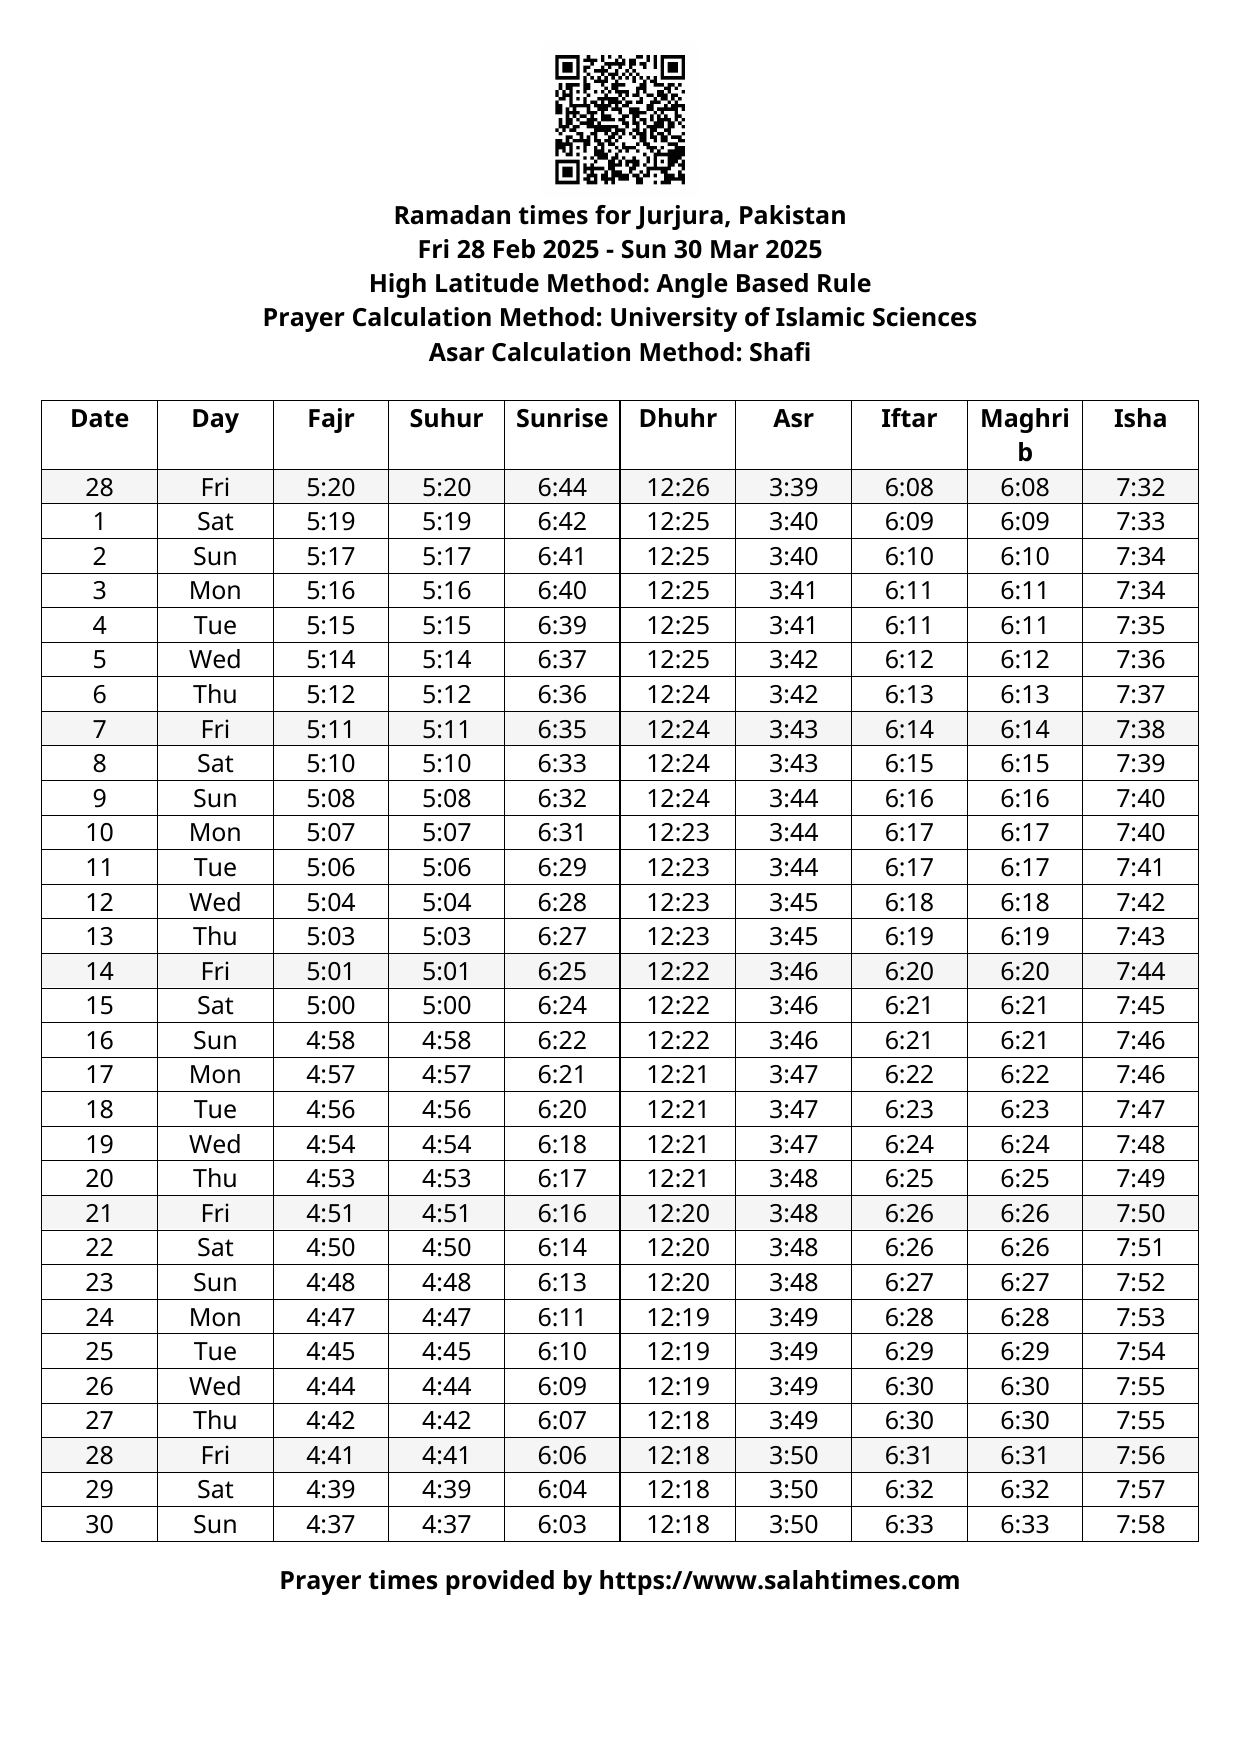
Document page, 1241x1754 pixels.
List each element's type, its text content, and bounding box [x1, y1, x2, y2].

table_cell 4:45 [274, 1334, 388, 1368]
table_cell 3:46 [736, 1023, 851, 1057]
table_cell 12:21 [621, 1058, 735, 1091]
table_cell 6:33 [505, 746, 619, 780]
table_cell 3:49 [736, 1369, 851, 1402]
table_cell 6:19 [968, 919, 1082, 953]
table_cell 12:25 [621, 643, 735, 676]
table_cell 6:41 [505, 539, 619, 572]
table_cell 3:42 [736, 643, 851, 676]
table_cell 6:11 [968, 574, 1082, 607]
table_cell 4:39 [389, 1473, 504, 1506]
table_cell 12:24 [621, 781, 735, 814]
table_cell 6:28 [852, 1300, 967, 1333]
table_cell 6:18 [852, 885, 967, 918]
table_cell 5:12 [389, 677, 504, 711]
table_cell 6:31 [505, 816, 619, 849]
text Prayer times provided by https://www.salahtimes.com [42, 1563, 1198, 1597]
table_cell 6:23 [852, 1092, 967, 1126]
table_cell 4:57 [274, 1058, 388, 1091]
table_cell 6:31 [968, 1438, 1082, 1472]
table_cell 6:32 [852, 1473, 967, 1506]
table_cell 6:27 [505, 919, 619, 953]
table_cell 6:11 [852, 608, 967, 642]
table_cell 6:28 [968, 1300, 1082, 1333]
table_cell 5:14 [274, 643, 388, 676]
table_cell 6:21 [505, 1058, 619, 1091]
table_header Fajr [274, 401, 388, 469]
table_cell 12:25 [621, 539, 735, 572]
table_cell 6:19 [852, 919, 967, 953]
table_header Date [42, 401, 157, 469]
table_cell Mon [158, 1300, 273, 1333]
table_cell 2 [42, 539, 157, 572]
table_cell 4:42 [389, 1404, 504, 1437]
text Ramadan times for Jurjura, Pakistan [42, 198, 1198, 232]
table_cell 29 [42, 1473, 157, 1506]
table_cell 12:18 [621, 1507, 735, 1541]
table_cell 19 [42, 1127, 157, 1160]
table_cell 6:29 [852, 1334, 967, 1368]
table_cell 5:14 [389, 643, 504, 676]
table_cell Thu [158, 1404, 273, 1437]
table_cell 18 [42, 1092, 157, 1126]
table_cell 20 [42, 1161, 157, 1195]
text Fri 28 Feb 2025 - Sun 30 Mar 2025 [42, 232, 1198, 266]
table_cell 5:06 [389, 850, 504, 884]
table_cell 7:41 [1083, 850, 1198, 884]
table_cell 6:18 [968, 885, 1082, 918]
table_cell 6:29 [968, 1334, 1082, 1368]
table_cell 6:20 [968, 954, 1082, 987]
table_cell Mon [158, 574, 273, 607]
table_cell 7:50 [1083, 1196, 1198, 1229]
table_cell 6:17 [968, 816, 1082, 849]
table_cell Fri [158, 1438, 273, 1472]
table_header Iftar [852, 401, 967, 469]
table_header Sunrise [505, 401, 619, 469]
table_cell 5:19 [389, 504, 504, 538]
table_cell 4:51 [274, 1196, 388, 1229]
table_cell 10 [42, 816, 157, 849]
table_cell 7:32 [1083, 470, 1198, 503]
table_cell 12:24 [621, 677, 735, 711]
table_cell 12:18 [621, 1438, 735, 1472]
table_cell 5:03 [389, 919, 504, 953]
table_cell 3:39 [736, 470, 851, 503]
table_cell 5:01 [389, 954, 504, 987]
table_cell 6:25 [505, 954, 619, 987]
table_cell 5:15 [274, 608, 388, 642]
table_cell 12:19 [621, 1369, 735, 1402]
table_cell Wed [158, 643, 273, 676]
table_cell 6:35 [505, 712, 619, 745]
table_cell 4:58 [274, 1023, 388, 1057]
table_cell 12:23 [621, 816, 735, 849]
table_cell Sat [158, 989, 273, 1022]
table_cell 9 [42, 781, 157, 814]
table_cell 6:16 [852, 781, 967, 814]
table_cell 4:54 [389, 1127, 504, 1160]
table_cell 4:39 [274, 1473, 388, 1506]
table_cell Fri [158, 712, 273, 745]
table_cell 6:17 [852, 850, 967, 884]
table_cell 6:13 [852, 677, 967, 711]
table_cell 6:21 [968, 989, 1082, 1022]
table_cell 7:38 [1083, 712, 1198, 745]
table_cell 4:48 [389, 1265, 504, 1299]
table_cell 16 [42, 1023, 157, 1057]
table_cell 5:12 [274, 677, 388, 711]
table_cell 27 [42, 1404, 157, 1437]
table_cell 6:20 [852, 954, 967, 987]
table_cell 6:30 [968, 1369, 1082, 1402]
table_cell 1 [42, 504, 157, 538]
table_cell 6:32 [505, 781, 619, 814]
table_cell 7:56 [1083, 1438, 1198, 1472]
table_cell 6:16 [968, 781, 1082, 814]
table_cell 7:37 [1083, 677, 1198, 711]
table_cell 3:44 [736, 781, 851, 814]
table_cell 7:47 [1083, 1092, 1198, 1126]
table_cell 6:09 [968, 504, 1082, 538]
table_cell 24 [42, 1300, 157, 1333]
table_cell 6:26 [852, 1196, 967, 1229]
table_cell Tue [158, 608, 273, 642]
table_cell 6:06 [505, 1438, 619, 1472]
table_cell 5:03 [274, 919, 388, 953]
table_cell 12:22 [621, 1023, 735, 1057]
text High Latitude Method: Angle Based Rule [42, 266, 1198, 300]
table_cell 6:27 [968, 1265, 1082, 1299]
table_cell Mon [158, 1058, 273, 1091]
table_cell 6:26 [968, 1196, 1082, 1229]
table_cell 3:48 [736, 1161, 851, 1195]
table_cell Wed [158, 1127, 273, 1160]
table_cell 5:10 [274, 746, 388, 780]
table_cell 6:32 [968, 1473, 1082, 1506]
table_cell 12:20 [621, 1196, 735, 1229]
table_cell 15 [42, 989, 157, 1022]
table_cell 6:22 [505, 1023, 619, 1057]
table_cell Wed [158, 885, 273, 918]
table_cell Tue [158, 1334, 273, 1368]
table_cell 3:47 [736, 1058, 851, 1091]
table_cell Fri [158, 470, 273, 503]
table_cell 12:21 [621, 1127, 735, 1160]
table_cell 3:49 [736, 1300, 851, 1333]
table_cell 6:39 [505, 608, 619, 642]
table_cell Thu [158, 677, 273, 711]
table_cell 4:53 [274, 1161, 388, 1195]
table_cell Sun [158, 539, 273, 572]
table_cell Sat [158, 746, 273, 780]
table_cell 3:50 [736, 1507, 851, 1541]
table_cell 3:49 [736, 1404, 851, 1437]
table_cell 7:53 [1083, 1300, 1198, 1333]
table_cell 4:47 [389, 1300, 504, 1333]
table_cell Sun [158, 1507, 273, 1541]
table_cell Sat [158, 1231, 273, 1264]
table_cell 7:34 [1083, 574, 1198, 607]
table_cell 6:30 [852, 1404, 967, 1437]
table_cell 12:18 [621, 1404, 735, 1437]
table_cell 4:37 [389, 1507, 504, 1541]
table_cell 8 [42, 746, 157, 780]
table_cell 6:42 [505, 504, 619, 538]
table_cell 6:17 [852, 816, 967, 849]
table_cell 12:23 [621, 850, 735, 884]
table_cell 7 [42, 712, 157, 745]
table_cell Mon [158, 816, 273, 849]
table_cell 3:49 [736, 1334, 851, 1368]
table_cell 6:15 [852, 746, 967, 780]
table_cell 3 [42, 574, 157, 607]
table_cell 3:50 [736, 1438, 851, 1472]
table_cell 6:40 [505, 574, 619, 607]
table_cell 6:30 [968, 1404, 1082, 1437]
table_cell 12:26 [621, 470, 735, 503]
table_cell 5:19 [274, 504, 388, 538]
table_cell 3:44 [736, 816, 851, 849]
table_cell 12:25 [621, 608, 735, 642]
table_cell 12:20 [621, 1265, 735, 1299]
table_cell 7:51 [1083, 1231, 1198, 1264]
table_cell Sat [158, 1473, 273, 1506]
table_cell 6:31 [852, 1438, 967, 1472]
table_cell 28 [42, 470, 157, 503]
table_cell 3:45 [736, 885, 851, 918]
table_cell 6:37 [505, 643, 619, 676]
table_cell 5:04 [389, 885, 504, 918]
table_cell 6:10 [852, 539, 967, 572]
table_cell 3:42 [736, 677, 851, 711]
table_cell 6:03 [505, 1507, 619, 1541]
table_cell 5:16 [389, 574, 504, 607]
table_cell 6:09 [852, 504, 967, 538]
table_cell 5:00 [274, 989, 388, 1022]
table_cell 12:21 [621, 1161, 735, 1195]
table_cell 12:19 [621, 1334, 735, 1368]
table_cell 5:16 [274, 574, 388, 607]
table_cell Sun [158, 781, 273, 814]
table_cell 22 [42, 1231, 157, 1264]
table_cell 6:13 [968, 677, 1082, 711]
table_cell 12:21 [621, 1092, 735, 1126]
table_cell 4:41 [274, 1438, 388, 1472]
table_cell 5:10 [389, 746, 504, 780]
table_cell 6:24 [505, 989, 619, 1022]
table_cell 5:11 [389, 712, 504, 745]
table_cell 3:43 [736, 712, 851, 745]
table_cell 7:54 [1083, 1334, 1198, 1368]
table_cell 4 [42, 608, 157, 642]
table_cell 7:58 [1083, 1507, 1198, 1541]
table_cell 5:01 [274, 954, 388, 987]
table_cell 23 [42, 1265, 157, 1299]
table_cell 6:25 [968, 1161, 1082, 1195]
table_cell 7:42 [1083, 885, 1198, 918]
table_cell 4:50 [274, 1231, 388, 1264]
table_cell 3:45 [736, 919, 851, 953]
table_cell 5 [42, 643, 157, 676]
table_cell Thu [158, 1161, 273, 1195]
table_cell 7:46 [1083, 1058, 1198, 1091]
table_cell 6:14 [852, 712, 967, 745]
table_cell 7:39 [1083, 746, 1198, 780]
table_cell 3:47 [736, 1092, 851, 1126]
table_cell 7:57 [1083, 1473, 1198, 1506]
table_cell Sun [158, 1265, 273, 1299]
table_cell 5:04 [274, 885, 388, 918]
table_cell Tue [158, 1092, 273, 1126]
table_cell 12:23 [621, 919, 735, 953]
table_cell 4:44 [274, 1369, 388, 1402]
table_cell 7:46 [1083, 1023, 1198, 1057]
table_cell 7:40 [1083, 781, 1198, 814]
table_cell 4:41 [389, 1438, 504, 1472]
table_header Day [158, 401, 273, 469]
table_cell 12:25 [621, 504, 735, 538]
table_cell 6:21 [852, 1023, 967, 1057]
table_cell 3:40 [736, 539, 851, 572]
table_cell 6:16 [505, 1196, 619, 1229]
table_cell 7:55 [1083, 1404, 1198, 1437]
table_cell 6:24 [852, 1127, 967, 1160]
table_cell 6:23 [968, 1092, 1082, 1126]
table_cell 5:11 [274, 712, 388, 745]
table_cell 6:14 [968, 712, 1082, 745]
table_cell Wed [158, 1369, 273, 1402]
table_cell 6:04 [505, 1473, 619, 1506]
table_cell 6:33 [852, 1507, 967, 1541]
table_cell 4:50 [389, 1231, 504, 1264]
table_header Suhur [389, 401, 504, 469]
table_cell 5:00 [389, 989, 504, 1022]
table_cell 6:28 [505, 885, 619, 918]
table_cell 12:25 [621, 574, 735, 607]
table_cell 12:22 [621, 954, 735, 987]
table_cell 5:17 [274, 539, 388, 572]
table_cell 6:13 [505, 1265, 619, 1299]
table_header Isha [1083, 401, 1198, 469]
table_cell 5:08 [389, 781, 504, 814]
table_cell 3:44 [736, 850, 851, 884]
table_cell 4:37 [274, 1507, 388, 1541]
table_cell 3:46 [736, 989, 851, 1022]
table_cell 6:17 [505, 1161, 619, 1195]
table_cell 5:20 [389, 470, 504, 503]
table_cell 5:08 [274, 781, 388, 814]
table_cell 7:43 [1083, 919, 1198, 953]
table_cell 7:40 [1083, 816, 1198, 849]
table_cell 12:18 [621, 1473, 735, 1506]
table_cell 6:10 [968, 539, 1082, 572]
table_cell 5:15 [389, 608, 504, 642]
table_cell 5:07 [274, 816, 388, 849]
table_cell 7:44 [1083, 954, 1198, 987]
table_cell 26 [42, 1369, 157, 1402]
table_cell 3:46 [736, 954, 851, 987]
table_cell 6:21 [852, 989, 967, 1022]
table_cell 12:20 [621, 1231, 735, 1264]
picture [542, 41, 699, 198]
table_cell 25 [42, 1334, 157, 1368]
table_cell 17 [42, 1058, 157, 1091]
table_cell 6:22 [968, 1058, 1082, 1091]
table_cell 21 [42, 1196, 157, 1229]
table_cell 5:07 [389, 816, 504, 849]
table_cell 12:24 [621, 712, 735, 745]
table_cell 4:58 [389, 1023, 504, 1057]
table_cell 6:12 [852, 643, 967, 676]
table_cell 6:07 [505, 1404, 619, 1437]
table_cell 6:14 [505, 1231, 619, 1264]
table_cell 6:10 [505, 1334, 619, 1368]
table_cell 12:22 [621, 989, 735, 1022]
table_cell 6:26 [968, 1231, 1082, 1264]
table_cell 14 [42, 954, 157, 987]
table_cell 6:20 [505, 1092, 619, 1126]
table_cell 4:45 [389, 1334, 504, 1368]
table_cell 6:26 [852, 1231, 967, 1264]
text Asar Calculation Method: Shafi [42, 334, 1198, 368]
table_cell 6:25 [852, 1161, 967, 1195]
table_cell Fri [158, 954, 273, 987]
table_cell 3:41 [736, 574, 851, 607]
table_cell 3:47 [736, 1127, 851, 1160]
table_header Dhuhr [621, 401, 735, 469]
table_cell 3:50 [736, 1473, 851, 1506]
table_cell 4:54 [274, 1127, 388, 1160]
table_cell 11 [42, 850, 157, 884]
table_cell 3:43 [736, 746, 851, 780]
table_header Asr [736, 401, 851, 469]
table_cell 6:24 [968, 1127, 1082, 1160]
table_cell 3:40 [736, 504, 851, 538]
text Prayer Calculation Method: University of Islamic Sciences [42, 300, 1198, 334]
table_cell 6:15 [968, 746, 1082, 780]
table_cell 6:08 [852, 470, 967, 503]
table_cell 7:49 [1083, 1161, 1198, 1195]
table_cell 4:57 [389, 1058, 504, 1091]
table_cell 6:09 [505, 1369, 619, 1402]
table_cell 3:48 [736, 1265, 851, 1299]
table_cell 12:19 [621, 1300, 735, 1333]
table_cell 6:18 [505, 1127, 619, 1160]
table_cell Fri [158, 1196, 273, 1229]
table_cell 6:11 [968, 608, 1082, 642]
table_cell 6:11 [852, 574, 967, 607]
table_cell 6:27 [852, 1265, 967, 1299]
table_cell 7:36 [1083, 643, 1198, 676]
table_cell 6:12 [968, 643, 1082, 676]
table_cell 4:42 [274, 1404, 388, 1437]
table_cell 5:17 [389, 539, 504, 572]
table_cell Sun [158, 1023, 273, 1057]
table_cell 7:45 [1083, 989, 1198, 1022]
table_cell 6:33 [968, 1507, 1082, 1541]
table_cell 3:48 [736, 1231, 851, 1264]
table_cell 3:48 [736, 1196, 851, 1229]
table_cell 13 [42, 919, 157, 953]
table_cell 7:34 [1083, 539, 1198, 572]
table_header Maghrib [968, 401, 1082, 469]
table_cell 28 [42, 1438, 157, 1472]
table_cell 5:06 [274, 850, 388, 884]
table_cell 30 [42, 1507, 157, 1541]
table_cell 6:36 [505, 677, 619, 711]
table_cell 6:44 [505, 470, 619, 503]
table_cell Tue [158, 850, 273, 884]
table_cell 6:11 [505, 1300, 619, 1333]
table_cell 7:55 [1083, 1369, 1198, 1402]
table_cell Sat [158, 504, 273, 538]
table_cell 12:24 [621, 746, 735, 780]
table_cell 4:47 [274, 1300, 388, 1333]
table_cell 4:51 [389, 1196, 504, 1229]
table_cell 6:29 [505, 850, 619, 884]
table_cell 4:53 [389, 1161, 504, 1195]
table_cell 3:41 [736, 608, 851, 642]
table_cell 12 [42, 885, 157, 918]
table_cell 12:23 [621, 885, 735, 918]
table_cell 6:22 [852, 1058, 967, 1091]
table_cell 4:56 [274, 1092, 388, 1126]
table_cell 4:48 [274, 1265, 388, 1299]
table_cell 7:33 [1083, 504, 1198, 538]
table_cell 6:08 [968, 470, 1082, 503]
table_cell 6:21 [968, 1023, 1082, 1057]
table_cell 7:48 [1083, 1127, 1198, 1160]
table_cell 6:30 [852, 1369, 967, 1402]
table_cell 6:17 [968, 850, 1082, 884]
table_cell 5:20 [274, 470, 388, 503]
table_cell 7:52 [1083, 1265, 1198, 1299]
table_cell 4:56 [389, 1092, 504, 1126]
table_cell 6 [42, 677, 157, 711]
table_cell 7:35 [1083, 608, 1198, 642]
table_cell Thu [158, 919, 273, 953]
table_cell 4:44 [389, 1369, 504, 1402]
